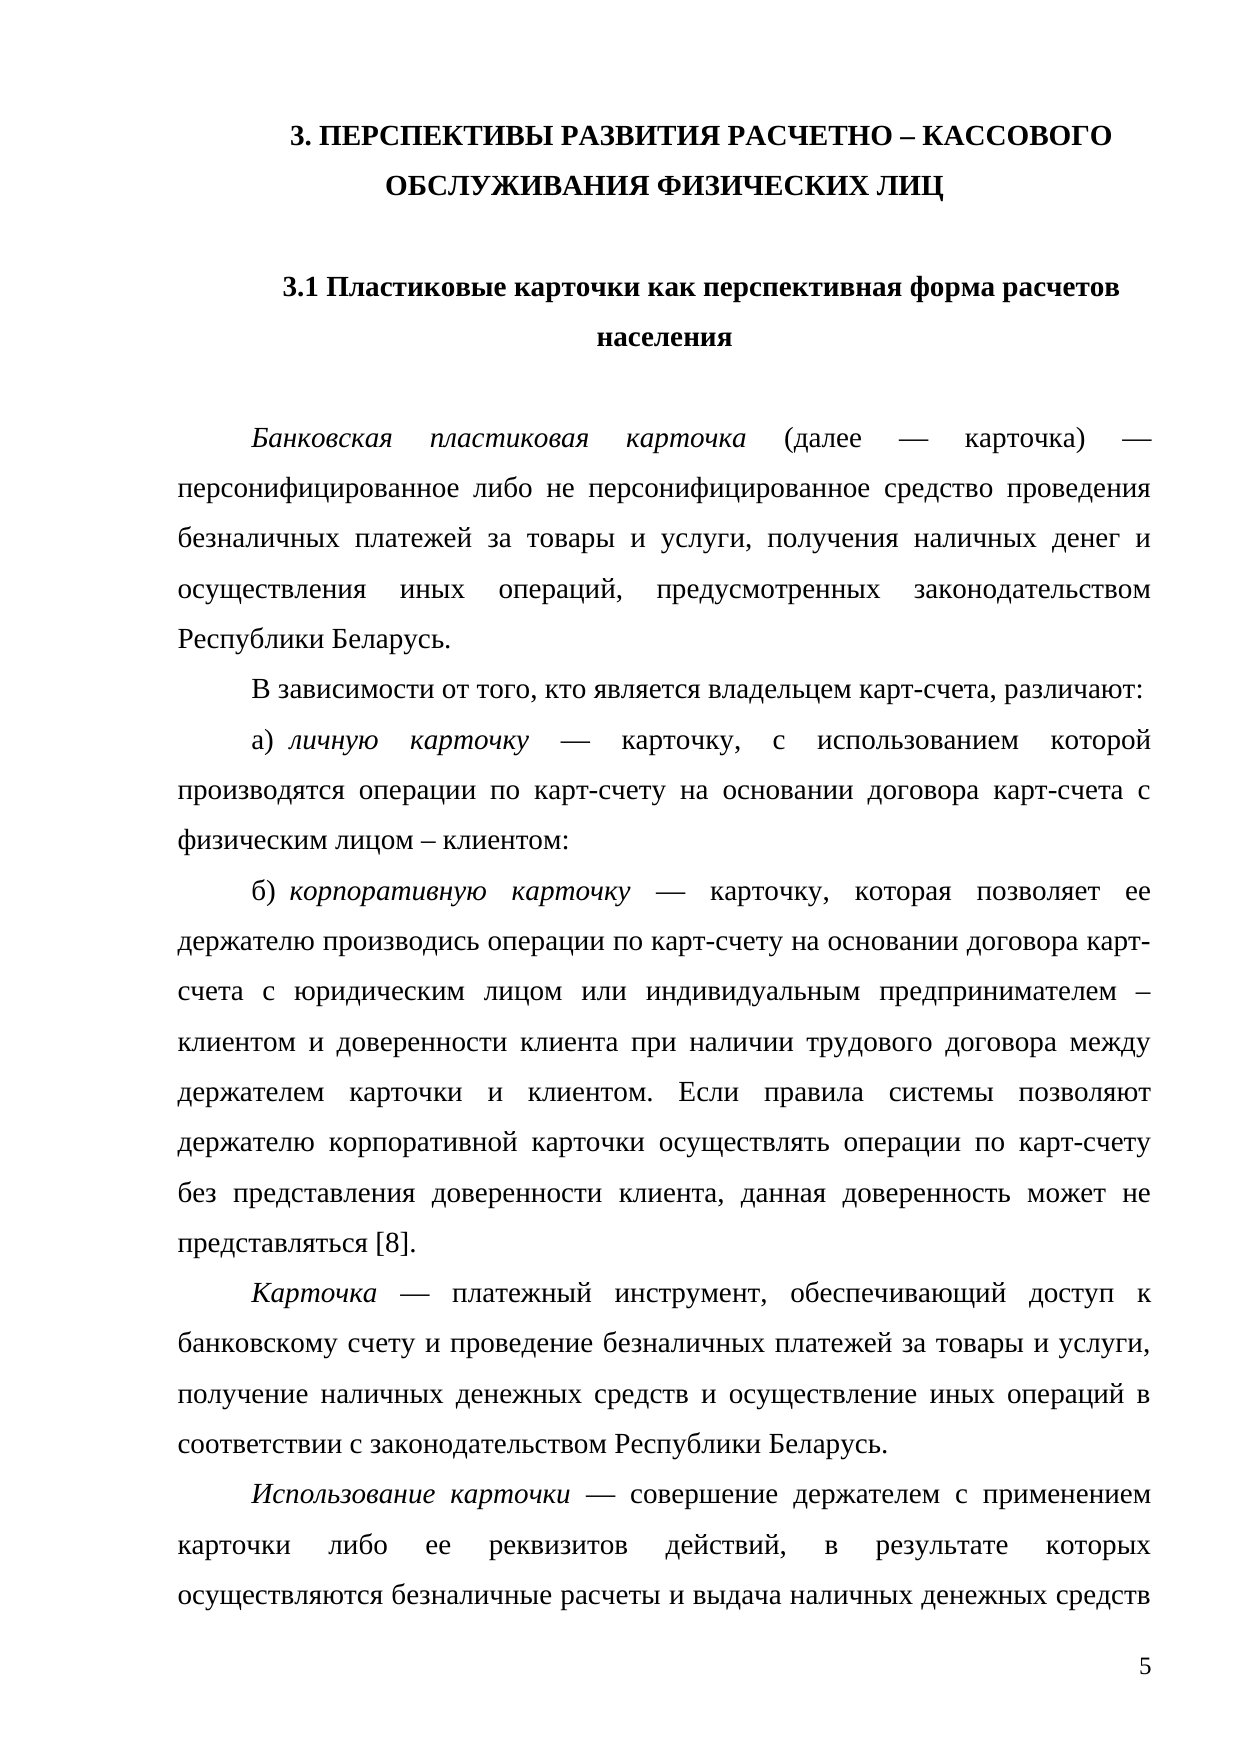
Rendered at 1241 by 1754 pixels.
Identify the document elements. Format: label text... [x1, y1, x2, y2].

text 3.1 Пластиковые карточки как перспективная форма расчетов населения [177, 269, 1152, 353]
text Карточка — платежный инструмент, обеспечивающий доступ к банковскому счету и проведение безналичных платежей за товары и услуги, получение наличных денежных средств и осуществление иных операций в соответствии с законодательством Республики Беларусь. [177, 1275, 1152, 1460]
list корпоративную карточку — карточку, которая позволяет ее держателю производись операции по карт-счету на основании договора карт-счета с юридическим лицом или индивидуальным предпринимателем – клиентом и доверенности клиента при наличии трудового договора между держателем карточки и клиентом. Если правила системы позволяют держателю корпоративной карточки осуществлять операции по карт-счету без представления доверенности клиента, данная доверенность может не представляться [8]. [177, 873, 1152, 1258]
text Банковская пластиковая карточка (далее — карточка) — персонифицированное либо не персонифицированное средство проведения безналичных платежей за товары и услуги, получения наличных денег и осуществления иных операций, предусмотренных законодательством Республики Беларусь. [177, 420, 1152, 655]
text В зависимости от того, кто является владельцем карт-счета, различают: [177, 672, 1152, 705]
text 3. ПЕРСПЕКТИВЫ РАЗВИТИЯ РАСЧЕТНО – КАССОВОГО ОБСЛУЖИВАНИЯ ФИЗИЧЕСКИХ ЛИЦ [177, 118, 1152, 202]
list личную карточку — карточку, с использованием которой производятся операции по карт-счету на основании договора карт-счета с физическим лицом – клиентом: [177, 722, 1152, 856]
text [177, 1477, 1152, 1611]
